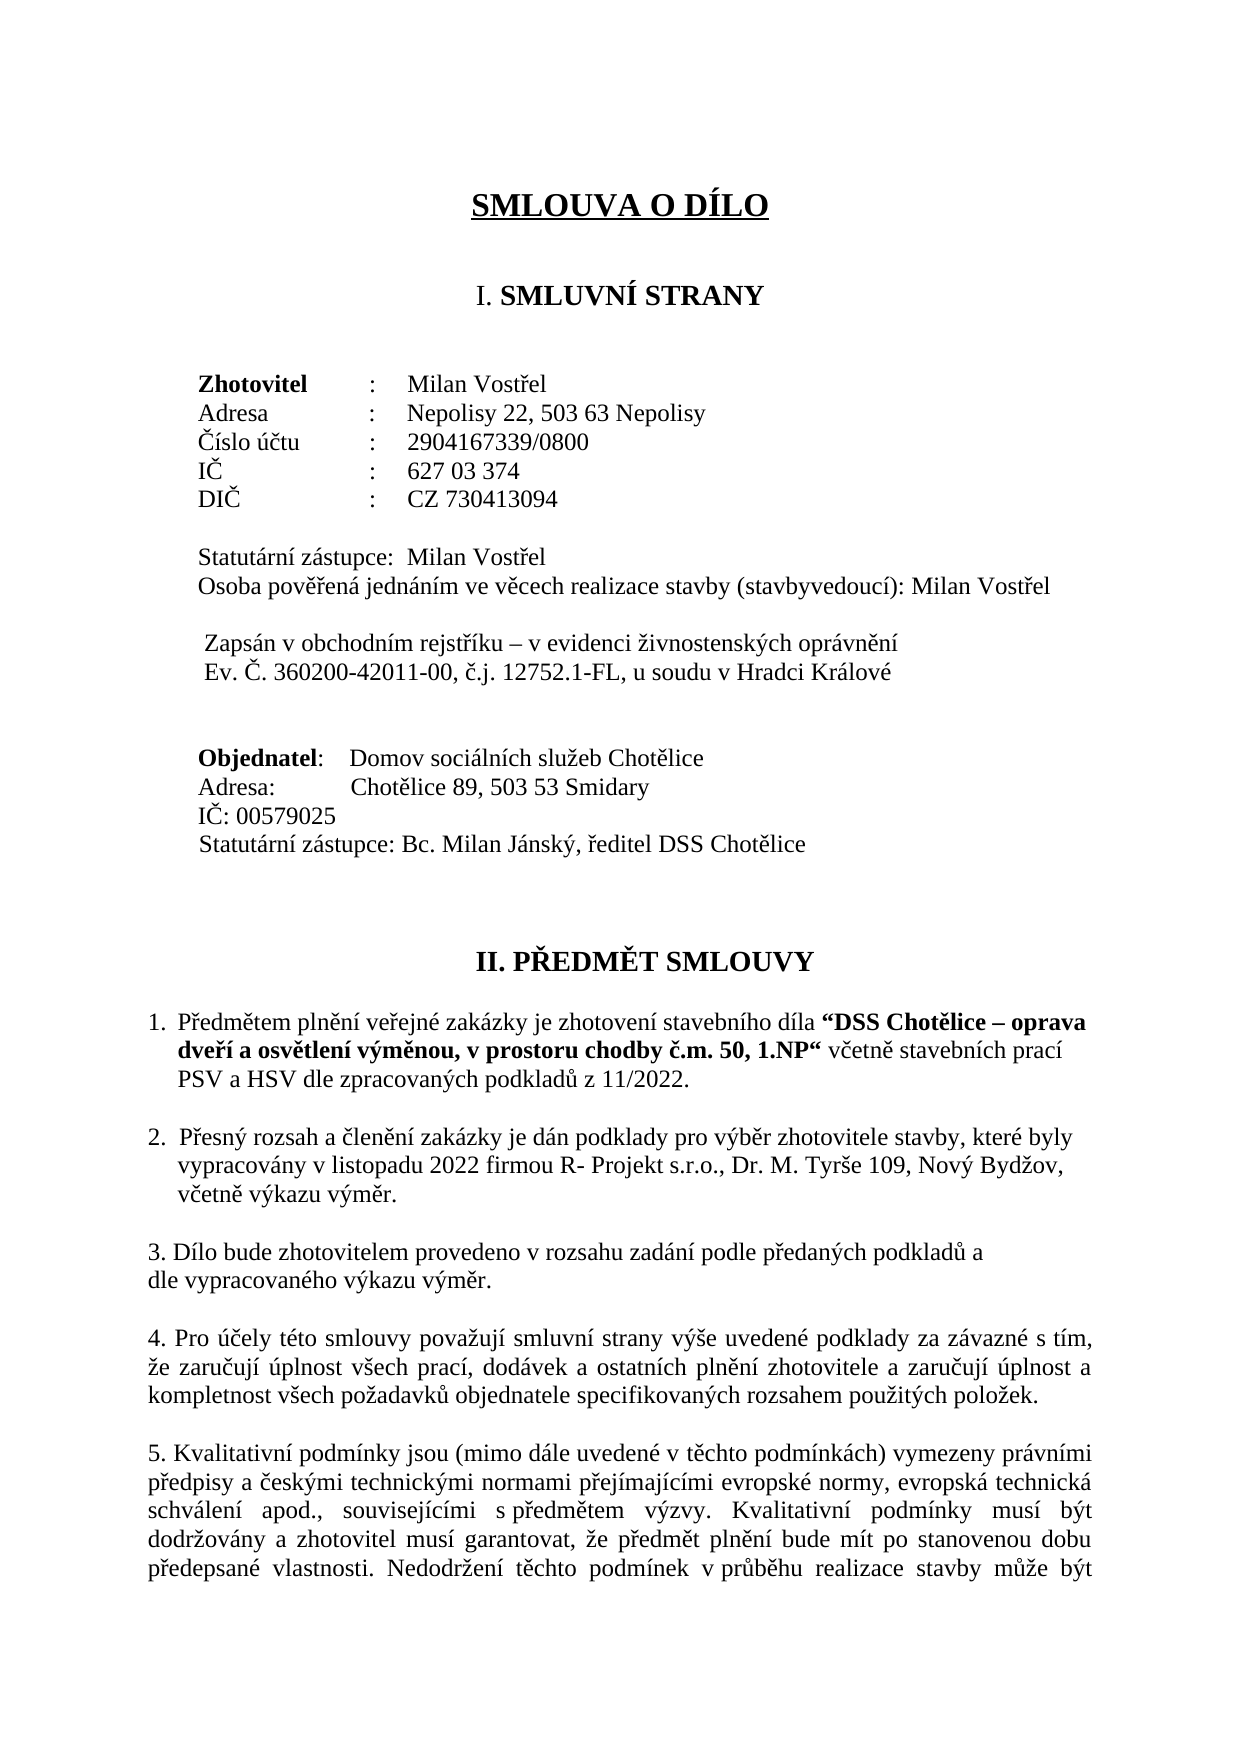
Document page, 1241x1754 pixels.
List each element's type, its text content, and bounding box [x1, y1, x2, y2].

text SMLOUVA O DÍLO [148, 185, 1093, 223]
text Adresa: Chotělice 89, 503 53 Smidary [148, 772, 1093, 801]
text 3. Dílo bude zhotovitelem provedeno v rozsahu zadání podle předaných podkladů a [148, 1237, 1093, 1266]
text Osoba pověřená jednáním ve věcech realizace stavby (stavbyvedoucí): Milan Vostřel [148, 571, 1093, 599]
list Předmětem plnění veřejné zakázky je zhotovení stavebního díla “DSS Chotělice – oprava dveří a osvětlení výměnou, v prostoru chodby č.m. 50, 1.NP“ včetně stavebních prací PSV a HSV dle zpracovaných podkladů z 11/2022. [148, 1007, 1093, 1093]
text 4. Pro účely této smlouvy považují smluvní strany výše uvedené podklady za závazné s tím, že zaručují úplnost všech prací, dodávek a ostatních plnění zhotovitele a zaručují úplnost a kompletnost všech požadavků objednatele specifikovaných rozsahem použitých položek. [148, 1323, 1093, 1409]
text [148, 1438, 1093, 1582]
text II. PŘEDMĚT SMLOUVY [148, 944, 1093, 978]
text dle vypracovaného výkazu výměr. [148, 1266, 1093, 1294]
list 2. Přesný rozsah a členění zakázky je dán podklady pro výběr zhotovitele stavby, které byly vypracovány v listopadu 2022 firmou R- Projekt s.r.o., Dr. M. Tyrše 109, Nový Bydžov, včetně výkazu výměr. [148, 1122, 1093, 1208]
text Adresa : Nepolisy 22, 503 63 Nepolisy [148, 398, 1093, 427]
text I. Smluvní strany [148, 278, 1093, 312]
text Statutární zástupce: Bc. Milan Jánský, ředitel DSS Chotělice [148, 829, 1093, 858]
text Ev. Č. 360200-42011-00, č.j. 12752.1-FL, u soudu v Hradci Králové [204, 657, 1093, 686]
text Objednatel: Domov sociálních služeb Chotělice [148, 743, 1093, 772]
text Zapsán v obchodním rejstříku – v evidenci živnostenských oprávnění [204, 628, 1093, 657]
text Statutární zástupce: Milan Vostřel [148, 542, 1093, 571]
text IČ : 627 03 374 [148, 456, 1093, 484]
text Zhotovitel : Milan Vostřel [148, 369, 1093, 398]
text DIČ : CZ 730413094 [148, 484, 1093, 513]
text IČ: 00579025 [148, 801, 1093, 829]
text Číslo účtu : 2904167339/0800 [148, 427, 1093, 456]
